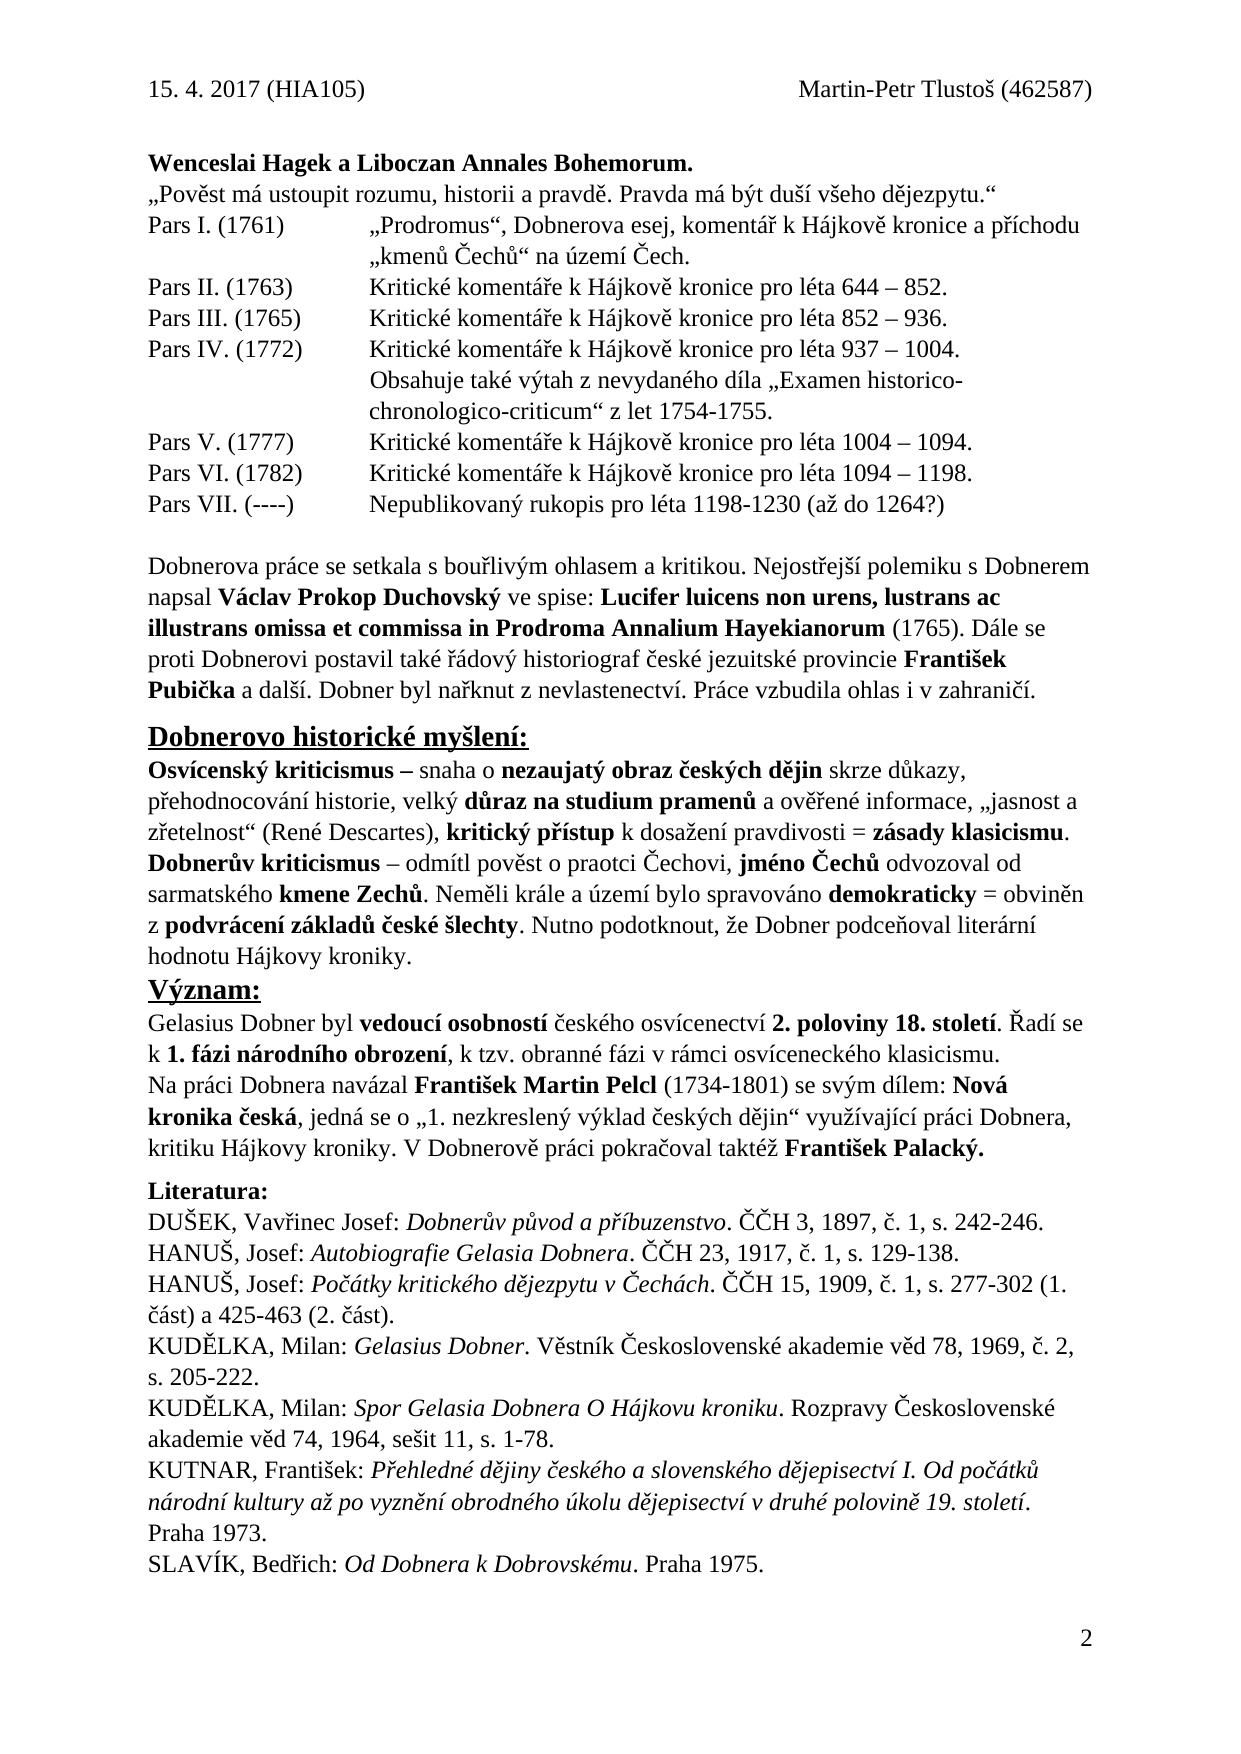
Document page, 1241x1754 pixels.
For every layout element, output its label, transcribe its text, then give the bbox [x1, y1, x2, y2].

text „Pověst má ustoupit rozumu, historii a pravdě. Pravda má být duší všeho dějezpytu.“ [148, 179, 1093, 207]
text Osvícenský kriticismus – snaha o nezaujatý obraz českých dějin skrze důkazy, přehodnocování historie, velký důraz na studium pramenů a ověřené informace, „jasnost a zřetelnost“ (René Descartes), kritický přístup k dosažení pravdivosti = zásady klasicismu. [148, 755, 1093, 846]
text Pars VII. (----) Nepublikovaný rukopis pro léta 1198-1230 (až do 1264?) [148, 489, 1093, 518]
text Dobnerova práce se setkala s bouřlivým ohlasem a kritikou. Nejostřejší polemiku s Dobnerem napsal Václav Prokop Duchovský ve spise: Lucifer luicens non urens, lustrans ac illustrans omissa et commissa in Prodroma Annalium Hayekianorum (1765). Dále se proti Dobnerovi postavil také řádový historiograf české jezuitské provincie František Pubička a další. Dobner byl nařknut z nevlastenectví. Práce vzbudila ohlas i v zahraničí. [148, 551, 1093, 704]
text Pars II. (1763) Kritické komentáře k Hájkově kronice pro léta 644 – 852. [148, 272, 1093, 301]
text Dobnerův kriticismus – odmítl pověst o praotci Čechovi, jméno Čechů odvozoval od sarmatského kmene Zechů. Neměli krále a území bylo spravováno demokraticky = obviněn z podvrácení základů české šlechty. Nutno podotknout, že Dobner podceňoval literární hodnotu Hájkovy kroniky. [148, 848, 1093, 970]
text KUDĚLKA, Milan: Spor Gelasia Dobnera O Hájkovu kroniku. Rozpravy Československé akademie věd 74, 1964, sešit 11, s. 1-78. [148, 1393, 1093, 1453]
text Pars III. (1765) Kritické komentáře k Hájkově kronice pro léta 852 – 936. [148, 303, 1093, 332]
text Pars I. (1761) „Prodromus“, Dobnerova esej, komentář k Hájkově kronice a příchodu „kmenů Čechů“ na území Čech. [148, 210, 1093, 269]
text SLAVÍK, Bedřich: Od Dobnera k Dobrovskému. Praha 1975. [148, 1549, 1093, 1577]
text Wenceslai Hagek a Liboczan Annales Bohemorum. [148, 148, 1093, 176]
text Gelasius Dobner byl vedoucí osobností českého osvícenectví 2. poloviny 18. století. Řadí se k 1. fázi národního obrození, k tzv. obranné fázi v rámci osvíceneckého klasicismu. [148, 1008, 1093, 1068]
text HANUŠ, Josef: Počátky kritického dějezpytu v Čechách. ČČH 15, 1909, č. 1, s. 277-302 (1. část) a 425-463 (2. část). [148, 1269, 1093, 1329]
text Pars IV. (1772) Kritické komentáře k Hájkově kronice pro léta 937 – 1004. [148, 334, 1093, 363]
text Pars V. (1777) Kritické komentáře k Hájkově kronice pro léta 1004 – 1094. [148, 427, 1093, 456]
text KUDĚLKA, Milan: Gelasius Dobner. Věstník Československé akademie věd 78, 1969, č. 2, s. 205-222. [148, 1331, 1093, 1391]
text Obsahuje také výtah z nevydaného díla „Examen historico-chronologico-criticum“ z let 1754-1755. [369, 365, 1093, 425]
text Význam: [148, 972, 1093, 1006]
text DUŠEK, Vavřinec Josef: Dobnerův původ a příbuzenstvo. ČČH 3, 1897, č. 1, s. 242-246. [148, 1207, 1093, 1236]
text Na práci Dobnera navázal František Martin Pelcl (1734-1801) se svým dílem: Nová kronika česká, jedná se o „1. nezkreslený výklad českých dějin“ využívající práci Dobnera, kritiku Hájkovy kroniky. V Dobnerově práci pokračoval taktéž František Palacký. [148, 1071, 1093, 1161]
text HANUŠ, Josef: Autobiografie Gelasia Dobnera. ČČH 23, 1917, č. 1, s. 129-138. [148, 1238, 1093, 1267]
text Dobnerovo historické myšlení: [148, 719, 1093, 752]
text KUTNAR, František: Přehledné dějiny českého a slovenského dějepisectví I. Od počátků národní kultury až po vyznění obrodného úkolu dějepisectví v druhé polovině 19. století. Praha 1973. [148, 1456, 1093, 1546]
text Pars VI. (1782) Kritické komentáře k Hájkově kronice pro léta 1094 – 1198. [148, 458, 1093, 487]
text Literatura: [148, 1176, 1093, 1205]
